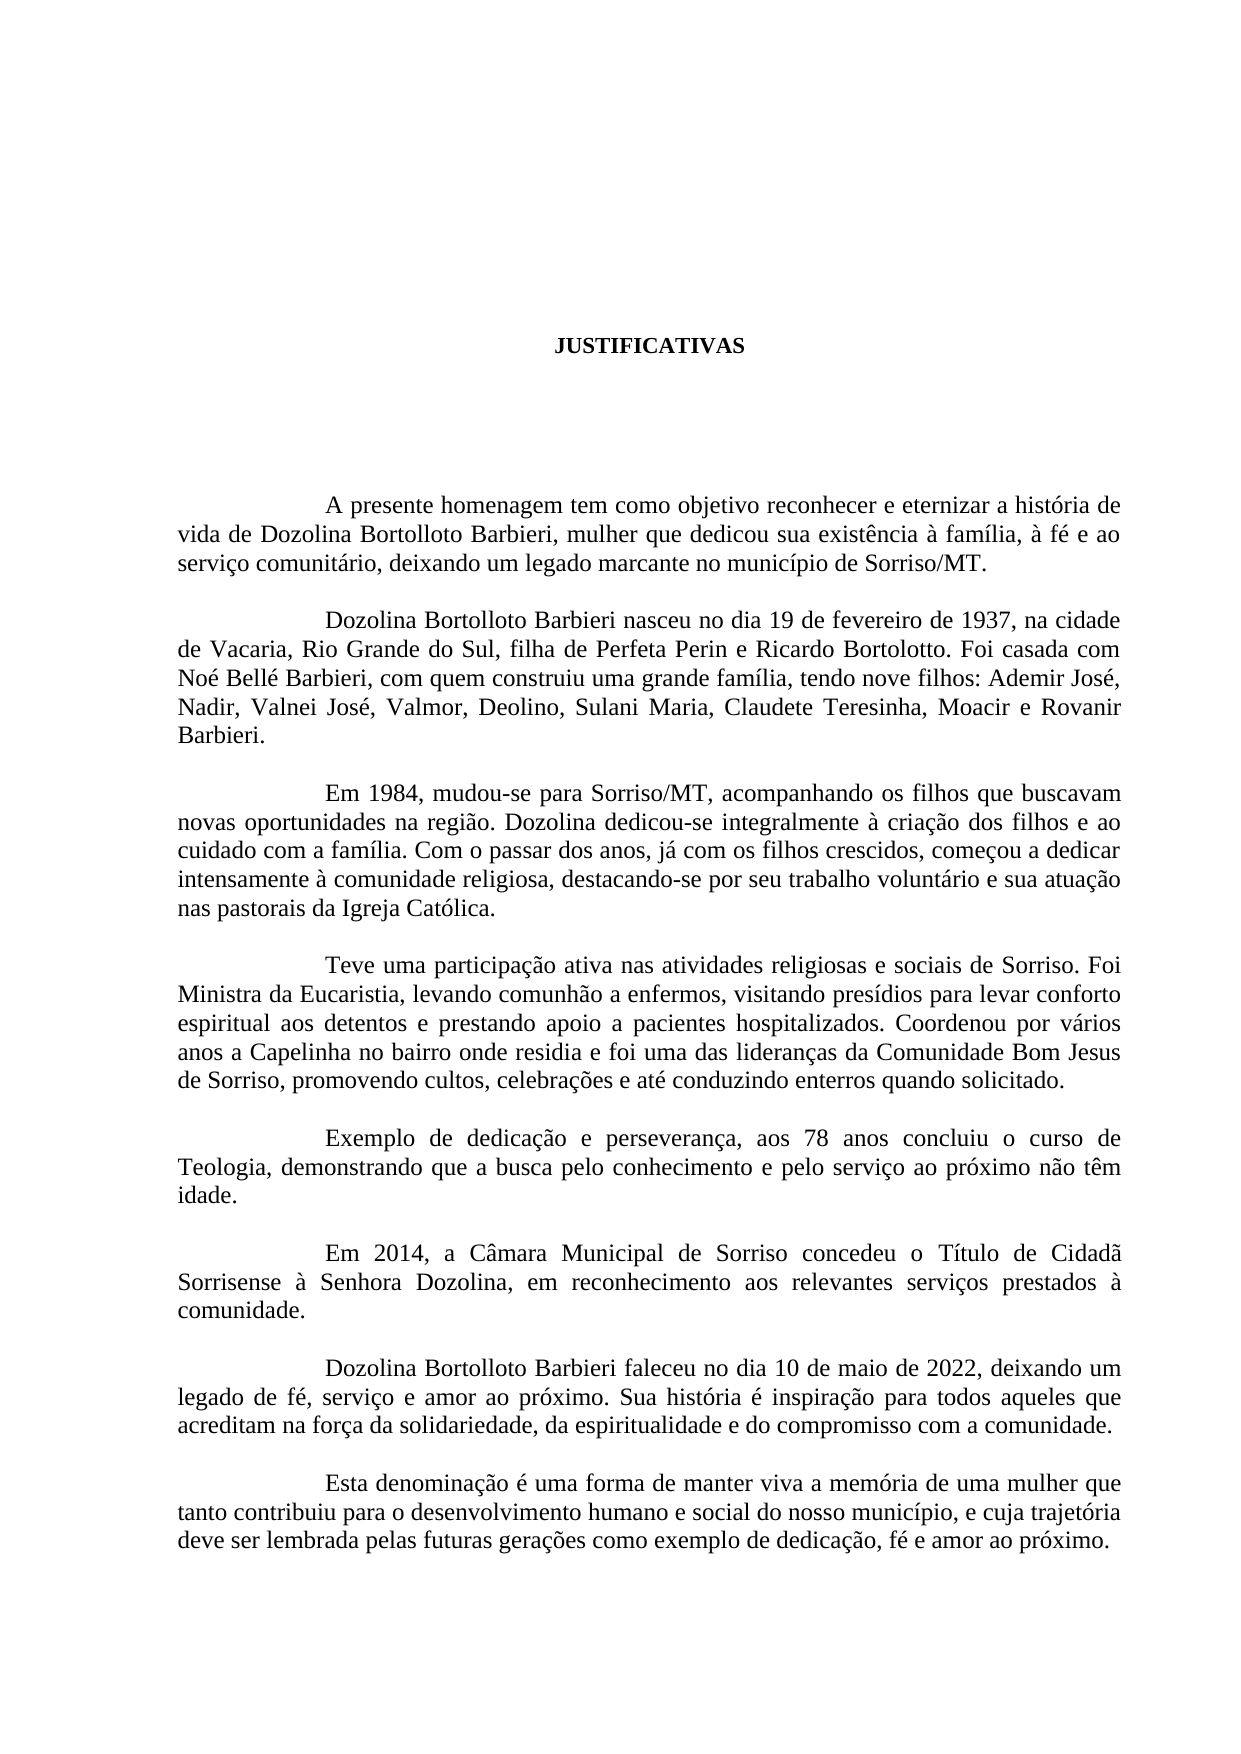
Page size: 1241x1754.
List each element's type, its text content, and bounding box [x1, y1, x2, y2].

text JUSTIFICATIVAS [177, 332, 1122, 359]
text Dozolina Bortolloto Barbieri nasceu no dia 19 de fevereiro de 1937, na cidade de Vacaria, Rio Grande do Sul, filha de Perfeta Perin e Ricardo Bortolotto. Foi casada com Noé Bellé Barbieri, com quem construiu uma grande família, tendo nove filhos: Ademir José, Nadir, Valnei José, Valmor, Deolino, Sulani Maria, Claudete Teresinha, Moacir e Rovanir Barbieri. [177, 606, 1122, 749]
text Exemplo de dedicação e perseverança, aos 78 anos concluiu o curso de Teologia, demonstrando que a busca pelo conhecimento e pelo serviço ao próximo não têm idade. [177, 1123, 1122, 1209]
text Em 2014, a Câmara Municipal de Sorriso concedeu o Título de Cidadã Sorrisense à Senhora Dozolina, em reconhecimento aos relevantes serviços prestados à comunidade. [177, 1238, 1122, 1324]
text Dozolina Bortolloto Barbieri faleceu no dia 10 de maio de 2022, deixando um legado de fé, serviço e amor ao próximo. Sua história é inspiração para todos aqueles que acreditam na força da solidariedade, da espiritualidade e do compromisso com a comunidade. [177, 1353, 1122, 1439]
text A presente homenagem tem como objetivo reconhecer e eternizar a história de vida de Dozolina Bortolloto Barbieri, mulher que dedicou sua existência à família, à fé e ao serviço comunitário, deixando um legado marcante no município de Sorriso/MT. [177, 491, 1122, 577]
text Em 1984, mudou-se para Sorriso/MT, acompanhando os filhos que buscavam novas oportunidades na região. Dozolina dedicou-se integralmente à criação dos filhos e ao cuidado com a família. Com o passar dos anos, já com os filhos crescidos, começou a dedicar intensamente à comunidade religiosa, destacando-se por seu trabalho voluntário e sua atuação nas pastorais da Igreja Católica. [177, 778, 1122, 922]
text Esta denominação é uma forma de manter viva a memória de uma mulher que tanto contribuiu para o desenvolvimento humano e social do nosso município, e cuja trajetória deve ser lembrada pelas futuras gerações como exemplo de dedicação, fé e amor ao próximo. [177, 1468, 1122, 1554]
text Teve uma participação ativa nas atividades religiosas e sociais de Sorriso. Foi Ministra da Eucaristia, levando comunhão a enfermos, visitando presídios para levar conforto espiritual aos detentos e prestando apoio a pacientes hospitalizados. Coordenou por vários anos a Capelinha no bairro onde residia e foi uma das lideranças da Comunidade Bom Jesus de Sorriso, promovendo cultos, celebrações e até conduzindo enterros quando solicitado. [177, 951, 1122, 1094]
